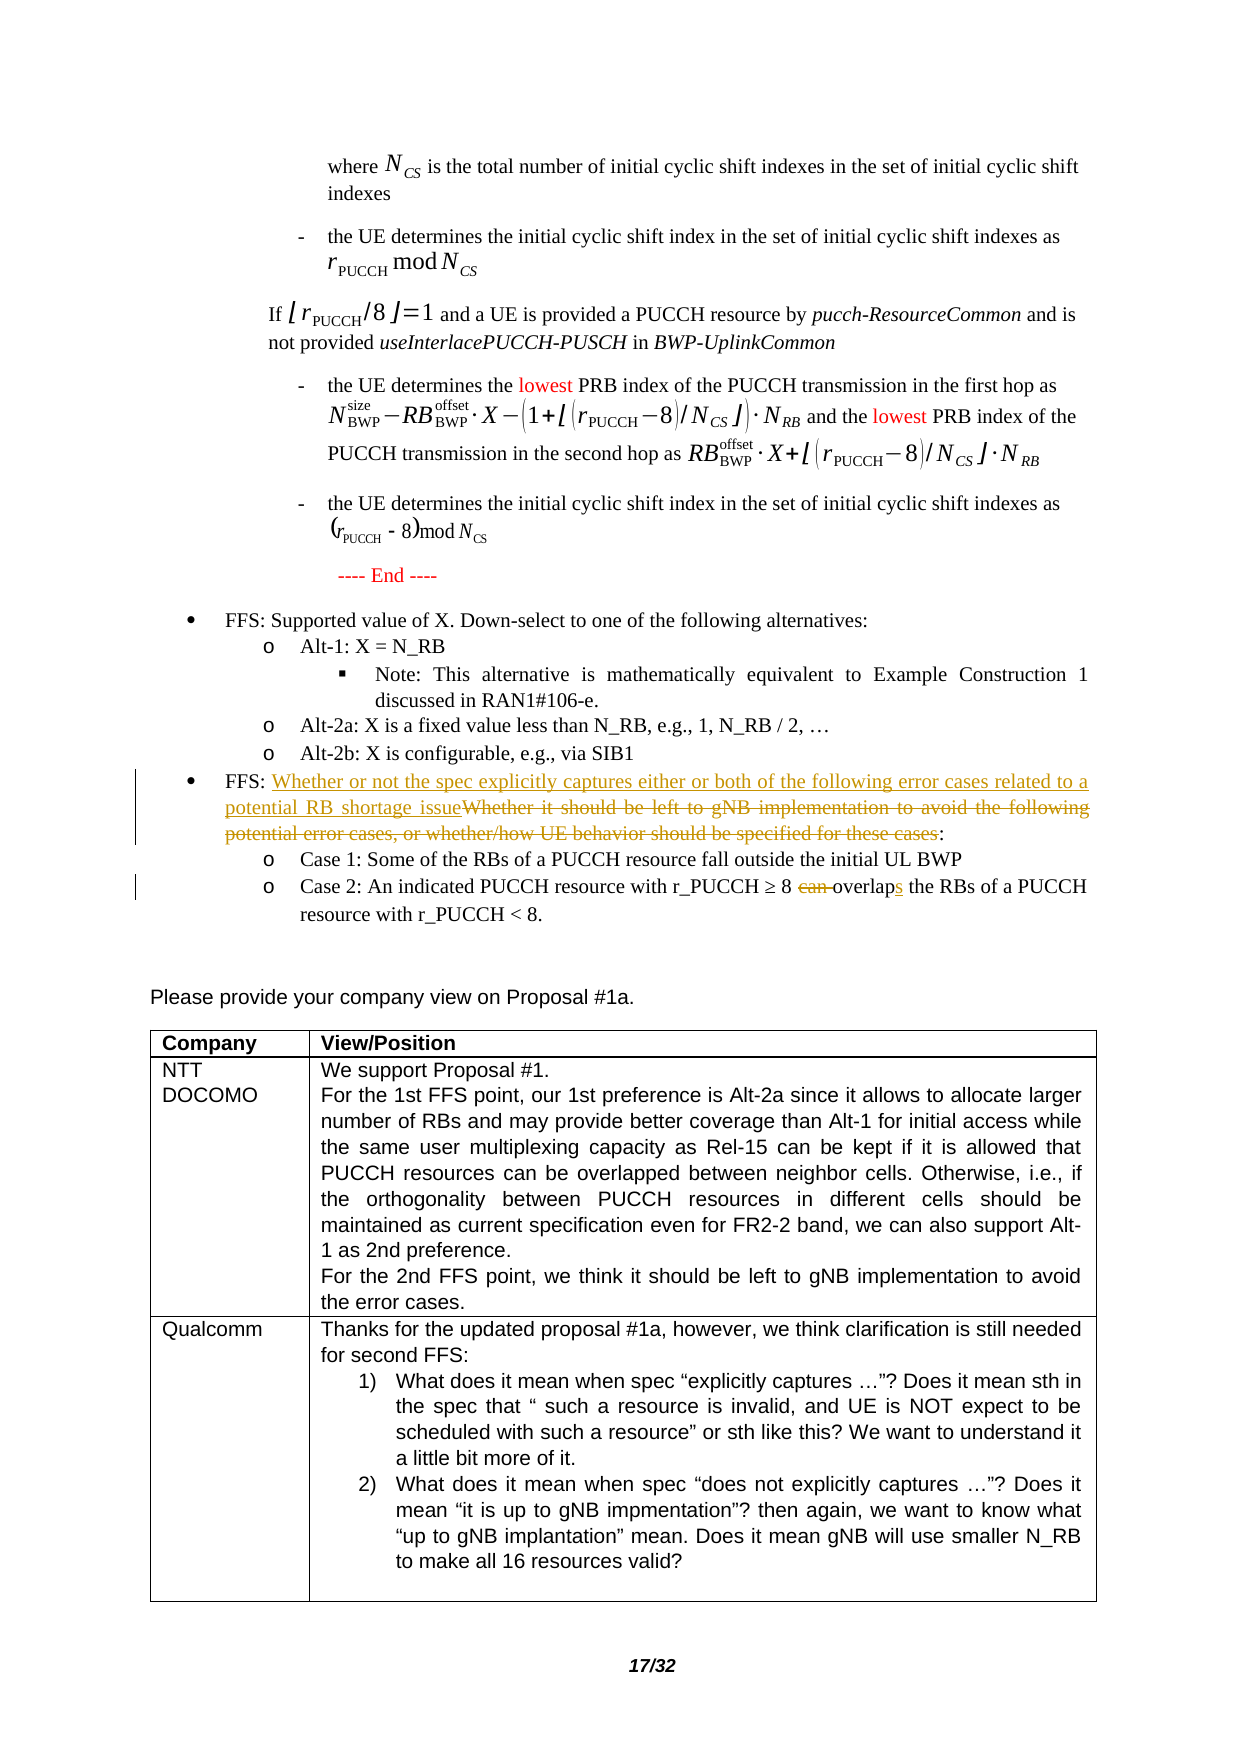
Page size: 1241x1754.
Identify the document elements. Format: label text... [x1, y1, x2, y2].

list Alt-2b: X is configurable, e.g., via SIB1 [262, 741, 1090, 767]
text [298, 150, 1090, 205]
table_header Company [151, 1031, 309, 1056]
list FFS: Supported value of X. Down-select to one of the following alternatives: [187, 608, 1090, 632]
text - the UE determines the initial cyclic shift index in the set of initial cyclic shift indexes as [298, 490, 1090, 549]
list Alt-2a: X is a fixed value less than N_RB, e.g., 1, N_RB / 2, … [262, 713, 1090, 739]
list Note: This alternative is mathematically equivalent to Example Construction 1 discussed in RAN1#106-e. [337, 662, 1090, 712]
list Case 2: An indicated PUCCH resource with r_PUCCH ≥ 8 overlap the RBs of a PUCCH resource with r_PUCCH < 8. [262, 874, 1087, 926]
table_header View/Position [310, 1031, 1096, 1056]
table_cell NTT DOCOMO [151, 1058, 309, 1316]
table_cell Qualcomm [151, 1317, 309, 1601]
text - the UE determines the initial cyclic shift index in the set of initial cyclic shift indexes as [298, 224, 1090, 279]
list Case 1: Some of the RBs of a PUCCH resource fall outside the initial UL BWP [262, 847, 1087, 872]
text Please provide your company view on Proposal #1a. [150, 985, 1087, 1009]
list Alt-1: X = N_RB [262, 634, 1090, 659]
text - the UE determines the lowest PRB index of the PUCCH transmission in the first hop as and the lowest PRB index of the PUCCH transmission in the second hop as [298, 372, 1090, 472]
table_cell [310, 1317, 1096, 1601]
text If and a UE is provided a PUCCH resource by pucch-ResourceCommon and is not provided useInterlacePUCCH-PUSCH in BWP-UplinkCommon [268, 298, 1090, 354]
text ---- End ---- [268, 563, 1090, 587]
list FFS: : [187, 769, 1090, 845]
table_cell We support Proposal #1. For the 1st FFS point, our 1st preference is Alt-2a since it allows to allocate larger number of RBs and may provide better coverage than Alt-1 for initial access while the same user multiplexing capacity as Rel-15 can be kept if it is allowed that PUCCH resources can be overlapped between neighbor cells. Otherwise, i.e., if the orthogonality between PUCCH resources in different cells should be maintained as current specification even for FR2-2 band, we can also support Alt-1 as 2nd preference. For the 2nd FFS point, we think it should be left to gNB implementation to avoid the error cases. [310, 1058, 1096, 1316]
